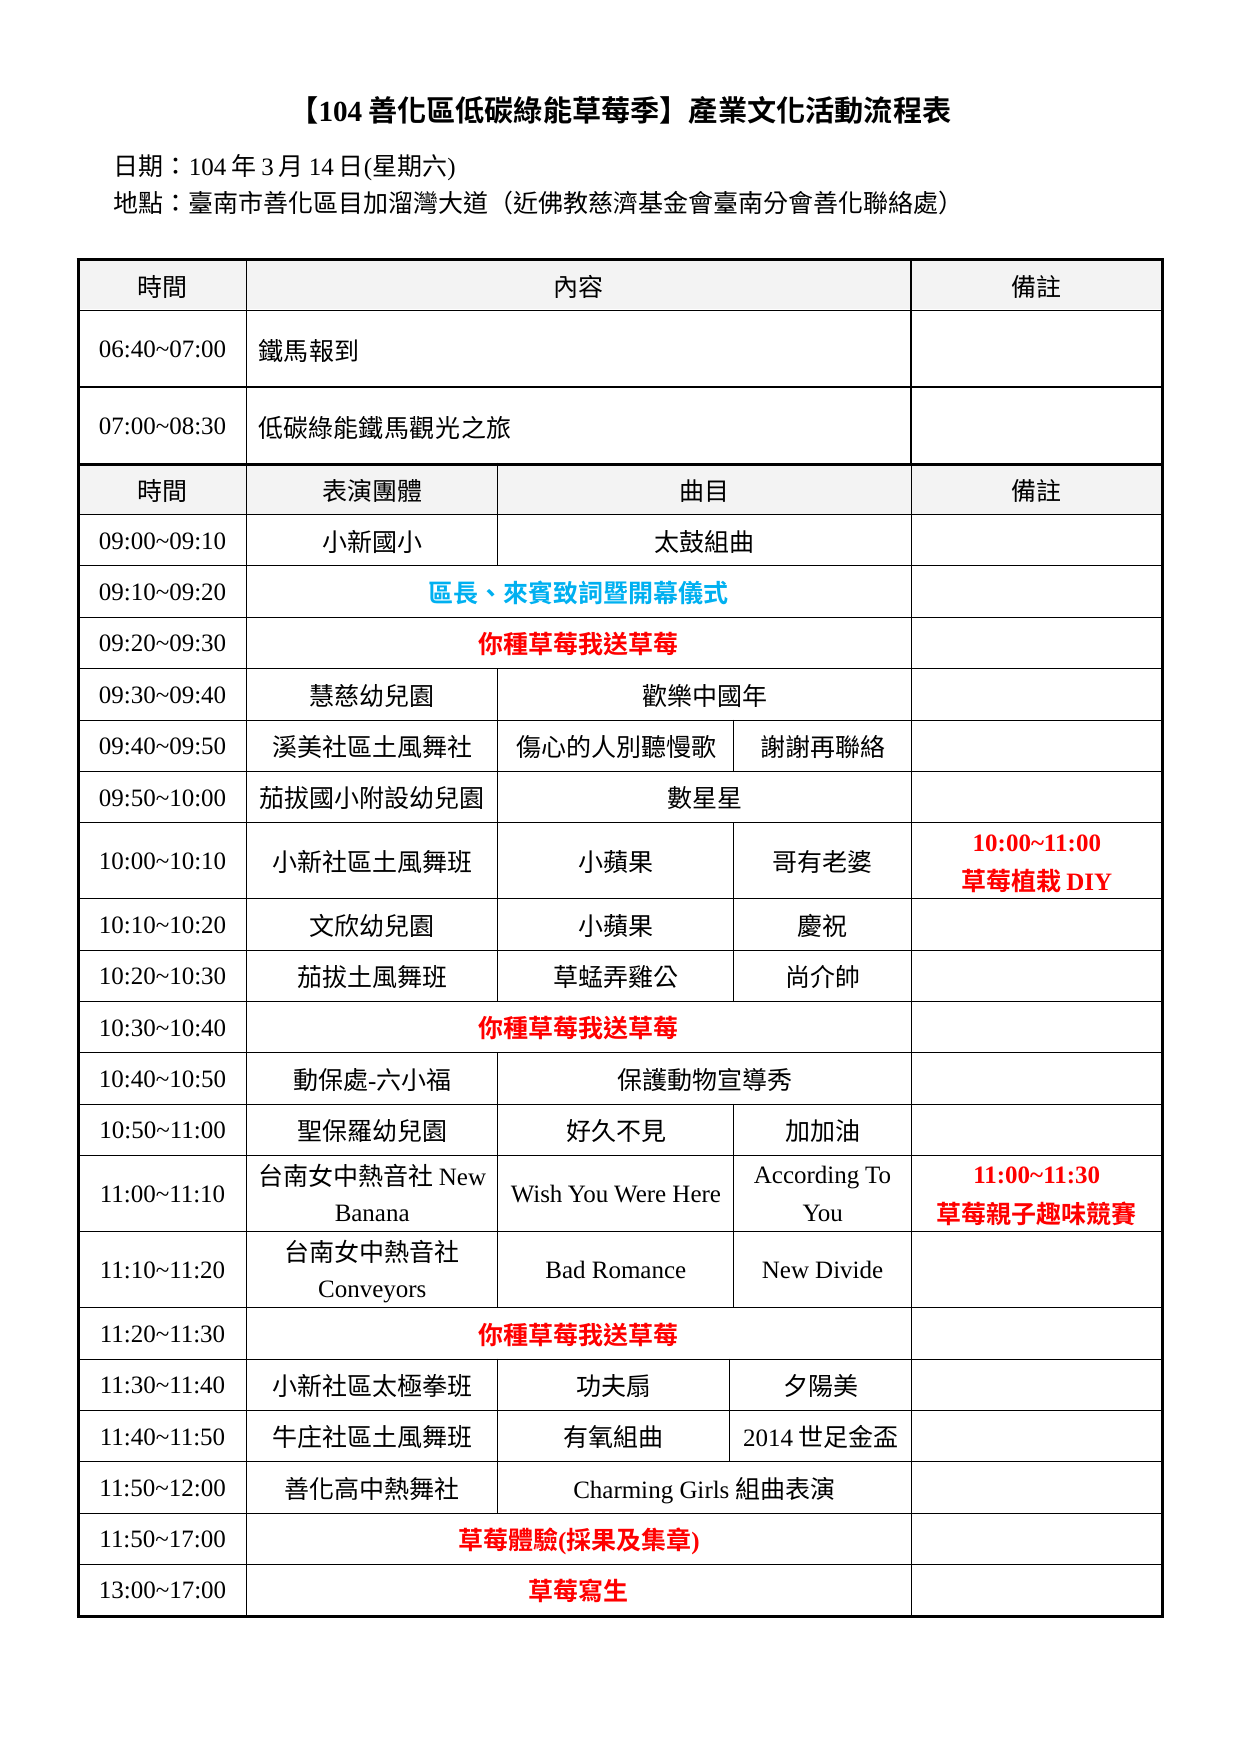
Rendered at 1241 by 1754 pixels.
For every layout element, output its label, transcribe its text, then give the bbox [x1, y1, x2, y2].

table_cell 文欣幼兒園 [247, 899, 497, 949]
table_cell 11:00~11:10 [80, 1156, 246, 1231]
table_cell 表演團體 [247, 466, 497, 514]
table_cell 你種草莓我送草莓 [247, 1308, 911, 1358]
table_cell [912, 1308, 1161, 1358]
table_cell 時間 [80, 466, 246, 514]
table_cell [912, 388, 1161, 463]
table_header 內容 [247, 261, 910, 309]
table_cell [912, 772, 1161, 822]
table_cell 謝謝再聯絡 [734, 721, 911, 771]
table_cell 牛庄社區土風舞班 [247, 1411, 497, 1461]
table_cell [912, 1105, 1161, 1155]
table_cell 哥有老婆 [734, 823, 911, 898]
table_cell 10:00~11:00 草莓植栽DIY [912, 823, 1161, 898]
table_cell 加加油 [734, 1105, 911, 1155]
table_cell 歡樂中國年 [498, 669, 911, 719]
table_cell 聖保羅幼兒園 [247, 1105, 497, 1155]
table_cell 09:00~09:10 [80, 515, 246, 565]
table_cell 11:30~11:40 [80, 1360, 246, 1410]
text 日期：104年3月14日(星期六) [114, 146, 1053, 183]
table_cell 台南女中熱音社 New Banana [247, 1156, 497, 1231]
table_cell 草蜢弄雞公 [498, 951, 733, 1001]
table_cell 09:30~09:40 [80, 669, 246, 719]
text 【104善化區低碳綠能草莓季】產業文化活動流程表 [187, 71, 1053, 146]
table_cell 10:50~11:00 [80, 1105, 246, 1155]
table_cell 草莓寫生 [247, 1565, 911, 1615]
table_cell 11:50~17:00 [80, 1514, 246, 1564]
table_cell 備註 [912, 466, 1161, 514]
table_cell 07:00~08:30 [80, 388, 246, 463]
text 地點：臺南市善化區目加溜灣大道（近佛教慈濟基金會臺南分會善化聯絡處） [114, 183, 1088, 221]
table_cell [912, 1565, 1161, 1615]
table_cell 10:20~10:30 [80, 951, 246, 1001]
table_cell 小新國小 [247, 515, 497, 565]
table_cell 慧慈幼兒園 [247, 669, 497, 719]
table_cell 慶祝 [734, 899, 911, 949]
table_cell New Divide [734, 1232, 911, 1307]
table_cell 10:00~10:10 [80, 823, 246, 898]
table_cell [912, 311, 1161, 386]
table_cell 09:20~09:30 [80, 618, 246, 668]
table_cell 低碳綠能鐵馬觀光之旅 [247, 388, 910, 463]
table_cell 有氧組曲 [498, 1411, 729, 1461]
table_cell According To You [734, 1156, 911, 1231]
table_cell [912, 669, 1161, 719]
table_cell 11:40~11:50 [80, 1411, 246, 1461]
table_cell 區長、來賓致詞暨開幕儀式 [247, 566, 911, 617]
table_cell 10:10~10:20 [80, 899, 246, 949]
table_cell 太鼓組曲 [498, 515, 911, 565]
table_cell [912, 515, 1161, 565]
table_cell 你種草莓我送草莓 [247, 1002, 911, 1052]
table_cell 保護動物宣導秀 [498, 1053, 911, 1104]
table_cell 曲目 [498, 466, 911, 514]
table_header 時間 [80, 261, 246, 309]
table_cell 草莓體驗(採果及集章) [247, 1514, 911, 1564]
table_cell 小蘋果 [498, 823, 733, 898]
table_cell 10:40~10:50 [80, 1053, 246, 1104]
table_cell 茄拔土風舞班 [247, 951, 497, 1001]
table_cell 11:50~12:00 [80, 1462, 246, 1512]
table_cell 尚介帥 [734, 951, 911, 1001]
table_cell 傷心的人別聽慢歌 [498, 721, 733, 771]
table_cell 數星星 [498, 772, 911, 822]
table_cell [912, 1002, 1161, 1052]
table_cell 2014世足金盃 [730, 1411, 911, 1461]
table_cell 09:40~09:50 [80, 721, 246, 771]
table_cell 09:50~10:00 [80, 772, 246, 822]
table_cell [912, 721, 1161, 771]
table_cell [912, 899, 1161, 949]
table_cell 13:00~17:00 [80, 1565, 246, 1615]
table_cell [912, 1232, 1161, 1307]
table_cell 好久不見 [498, 1105, 733, 1155]
table_cell 你種草莓我送草莓 [247, 618, 911, 668]
table_cell 11:10~11:20 [80, 1232, 246, 1307]
table_cell 溪美社區土風舞社 [247, 721, 497, 771]
table_cell 茄拔國小附設幼兒園 [247, 772, 497, 822]
table_cell 11:20~11:30 [80, 1308, 246, 1358]
table_cell 11:00~11:30 草莓親子趣味競賽 [912, 1156, 1161, 1231]
table_cell 小蘋果 [498, 899, 733, 949]
table_cell Charming Girls 組曲表演 [498, 1462, 911, 1512]
table_cell 06:40~07:00 [80, 311, 246, 386]
table_cell [912, 618, 1161, 668]
table_cell 鐵馬報到 [247, 311, 910, 386]
table_cell [912, 1411, 1161, 1461]
table_cell 10:30~10:40 [80, 1002, 246, 1052]
table_header 備註 [912, 261, 1161, 309]
table_cell Bad Romance [498, 1232, 733, 1307]
table_cell Wish You Were Here [498, 1156, 733, 1231]
table_cell [912, 1360, 1161, 1410]
table_cell 功夫扇 [498, 1360, 729, 1410]
table_cell 小新社區太極拳班 [247, 1360, 497, 1410]
table_cell 小新社區土風舞班 [247, 823, 497, 898]
table_cell 09:10~09:20 [80, 566, 246, 617]
table_cell [912, 1053, 1161, 1104]
table_cell [912, 1514, 1161, 1564]
table_cell [912, 951, 1161, 1001]
table_cell [912, 1462, 1161, 1512]
table_cell 動保處-六小福 [247, 1053, 497, 1104]
table_cell 夕陽美 [730, 1360, 911, 1410]
table_cell 善化高中熱舞社 [247, 1462, 497, 1512]
table_cell [912, 566, 1161, 617]
table_cell 台南女中熱音社Conveyors [247, 1232, 497, 1307]
